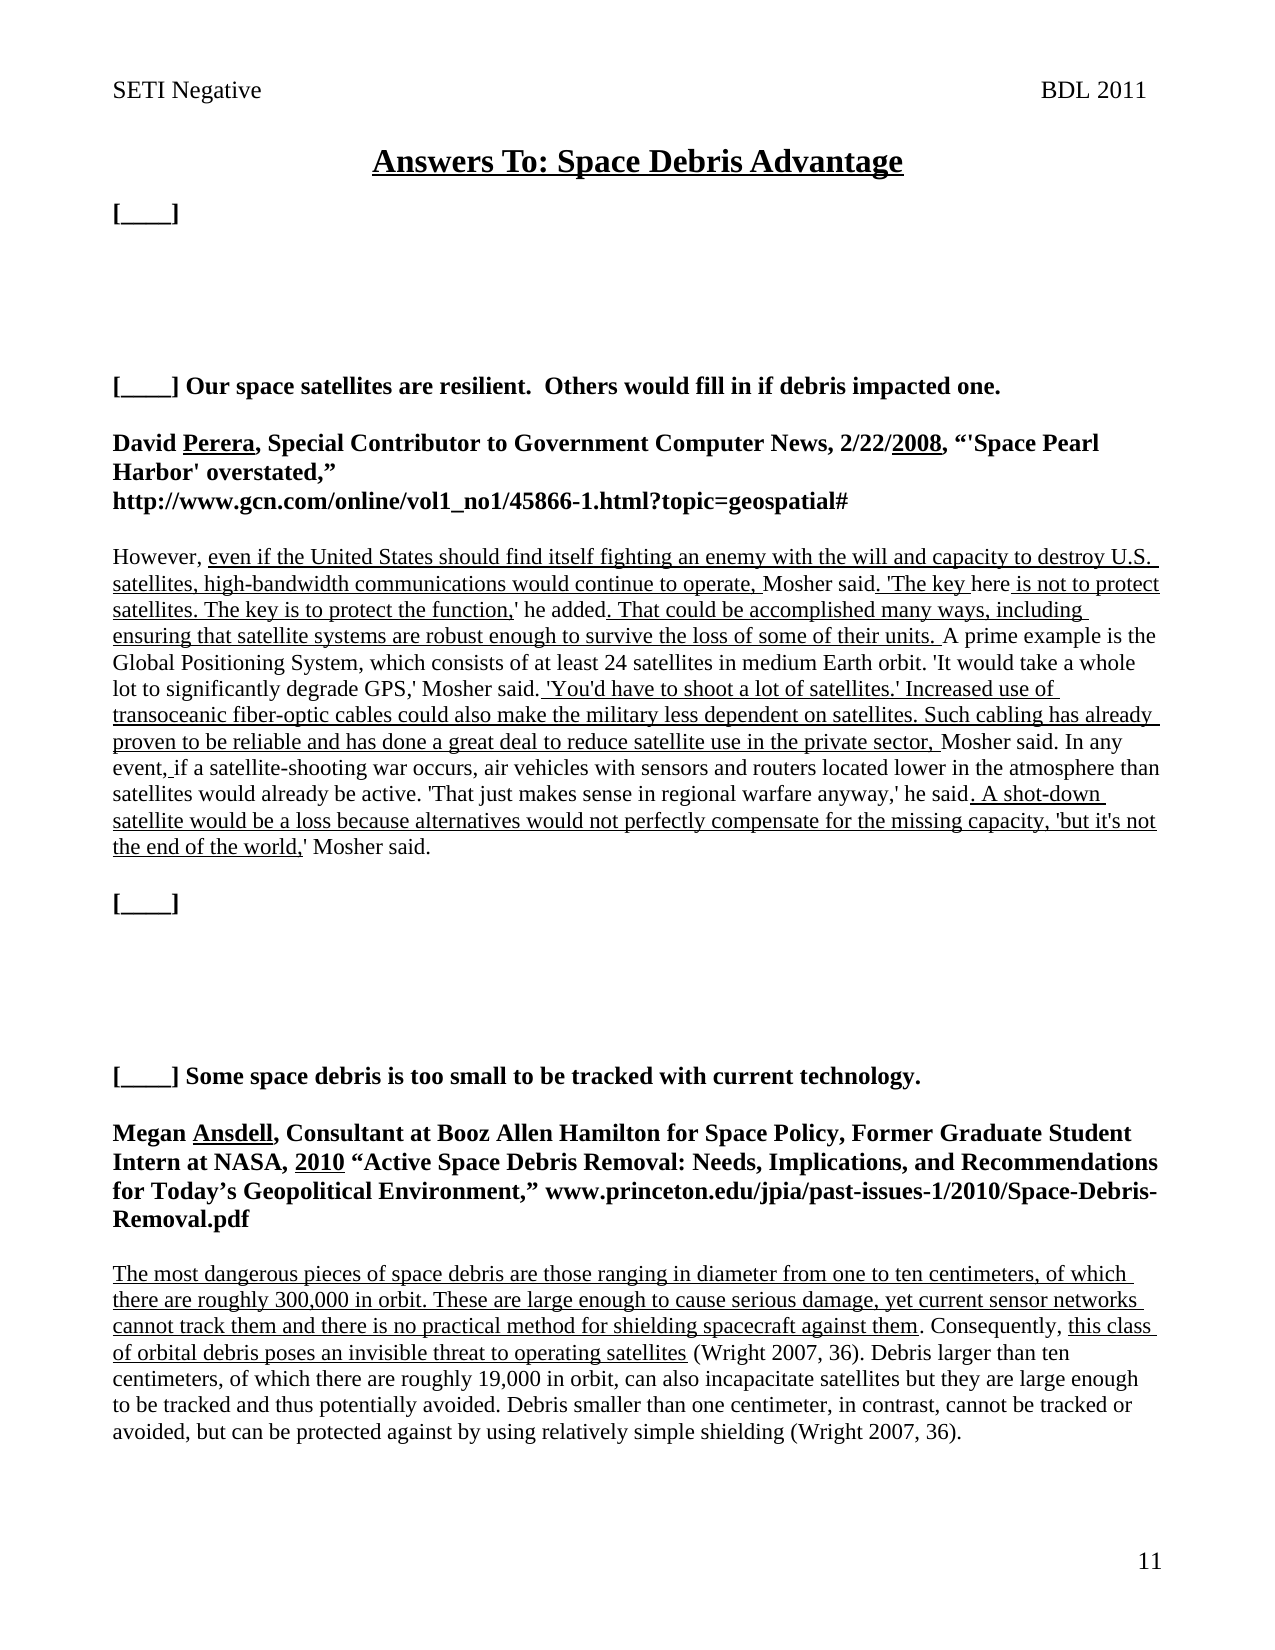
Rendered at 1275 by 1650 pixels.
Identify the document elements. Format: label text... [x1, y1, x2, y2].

text [____] [112, 888, 1162, 917]
text Megan Ansdell, Consultant at Booz Allen Hamilton for Space Policy, Former Graduate Student Intern at NASA, 2010 “Active Space Debris Removal: Needs, Implications, and Recommendations for Today’s Geopolitical Environment,” www.princeton.edu/jpia/past-issues-1/2010/Space-Debris-Removal.pdf [112, 1118, 1162, 1233]
text David Perera, Special Contributor to Government Computer News, 2/22/2008, “'Space Pearl Harbor' overstated,” [112, 428, 1162, 486]
text [____] [112, 198, 1162, 227]
text [____] Some space debris is too small to be tracked with current technology. [112, 1061, 1162, 1089]
text [____] Our space satellites are resilient. Others would fill in if debris impacted one. [112, 371, 1162, 399]
text The most dangerous pieces of space debris are those ranging in diameter from one to ten centimeters, of which there are roughly 300,000 in orbit. These are large enough to cause serious damage, yet current sensor networks cannot track them and there is no practical method for shielding spacecraft against them. Consequently, this class of orbital debris poses an invisible threat to operating satellites (Wright 2007, 36). Debris larger than ten centimeters, of which there are roughly 19,000 in orbit, can also incapacitate satellites but they are large enough to be tracked and thus potentially avoided. Debris smaller than one centimeter, in contrast, cannot be tracked or avoided, but can be protected against by using relatively simple shielding (Wright 2007, 36). [112, 1260, 1162, 1444]
subtitle Answers To: Space Debris Advantage [112, 141, 1162, 179]
text http://www.gcn.com/online/vol1_no1/45866-1.html?topic=geospatial# [112, 486, 1162, 514]
text However, even if the United States should find itself fighting an enemy with the will and capacity to destroy U.S. satellites, high-bandwidth communications would continue to operate, Mosher said. 'The key here is not to protect satellites. The key is to protect the function,' he added. That could be accomplished many ways, including ensuring that satellite systems are robust enough to survive the loss of some of their units. A prime example is the Global Positioning System, which consists of at least 24 satellites in medium Earth orbit. 'It would take a whole lot to significantly degrade GPS,' Mosher said. 'You'd have to shoot a lot of satellites.' Increased use of transoceanic fiber-optic cables could also make the military less dependent on satellites. Such cabling has already proven to be reliable and has done a great deal to reduce satellite use in the private sector, Mosher said. In any event, if a satellite-shooting war occurs, air vehicles with sensors and routers located lower in the atmosphere than satellites would already be active. 'That just makes sense in regional warfare anyway,' he said. A shot-down satellite would be a loss because alternatives would not perfectly compensate for the missing capacity, 'but it's not the end of the world,' Mosher said. [112, 543, 1162, 859]
